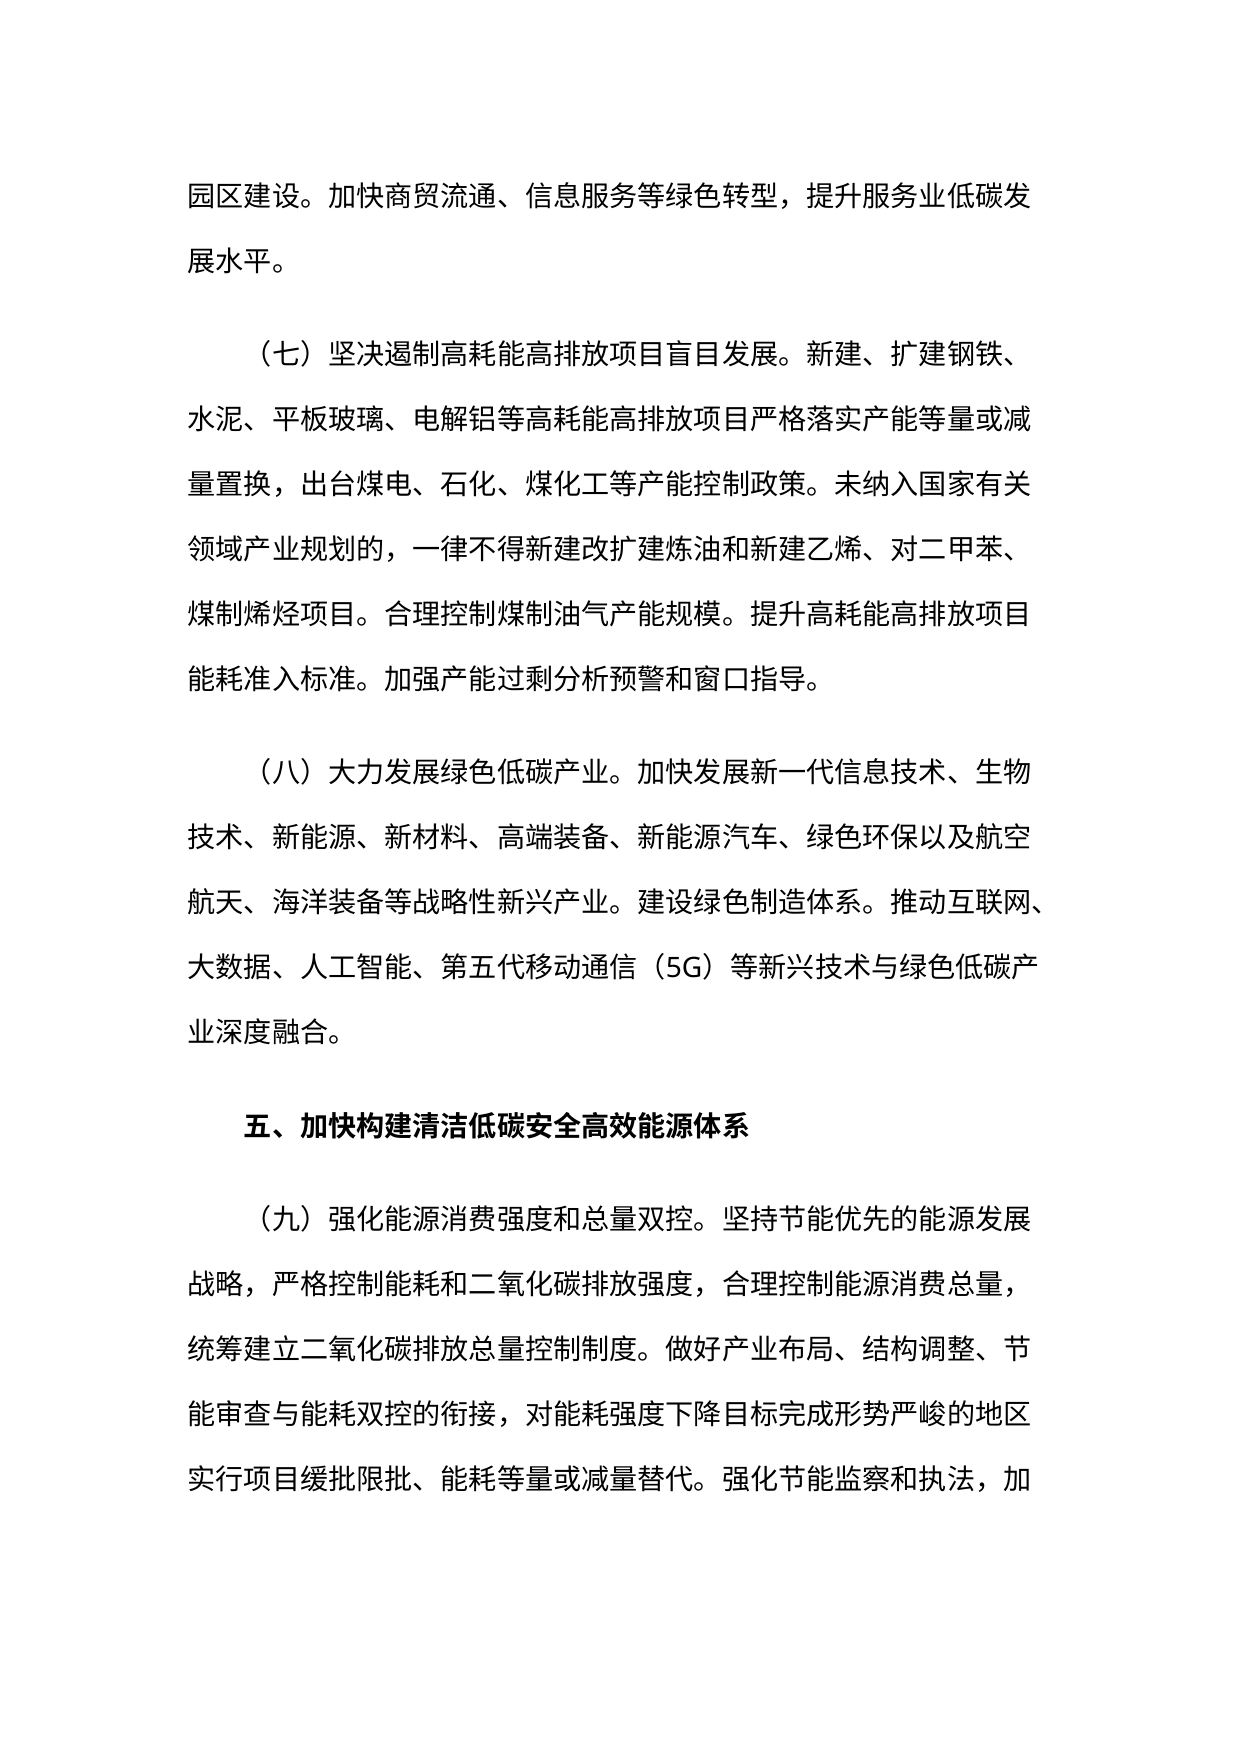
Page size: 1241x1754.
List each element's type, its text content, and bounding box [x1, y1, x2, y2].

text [187, 162, 1053, 292]
text 五、加快构建清洁低碳安全高效能源体系 [187, 1091, 1053, 1156]
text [187, 1184, 1053, 1509]
text （八）大力发展绿色低碳产业。加快发展新一代信息技术、生物技术、新能源、新材料、高端装备、新能源汽车、绿色环保以及航空航天、海洋装备等战略性新兴产业。建设绿色制造体系。推动互联网、大数据、人工智能、第五代移动通信（5G）等新兴技术与绿色低碳产业深度融合。 [187, 738, 1053, 1063]
text （七）坚决遏制高耗能高排放项目盲目发展。新建、扩建钢铁、水泥、平板玻璃、电解铝等高耗能高排放项目严格落实产能等量或减量置换，出台煤电、石化、煤化工等产能控制政策。未纳入国家有关领域产业规划的，一律不得新建改扩建炼油和新建乙烯、对二甲苯、煤制烯烃项目。合理控制煤制油气产能规模。提升高耗能高排放项目能耗准入标准。加强产能过剩分析预警和窗口指导。 [187, 320, 1053, 710]
